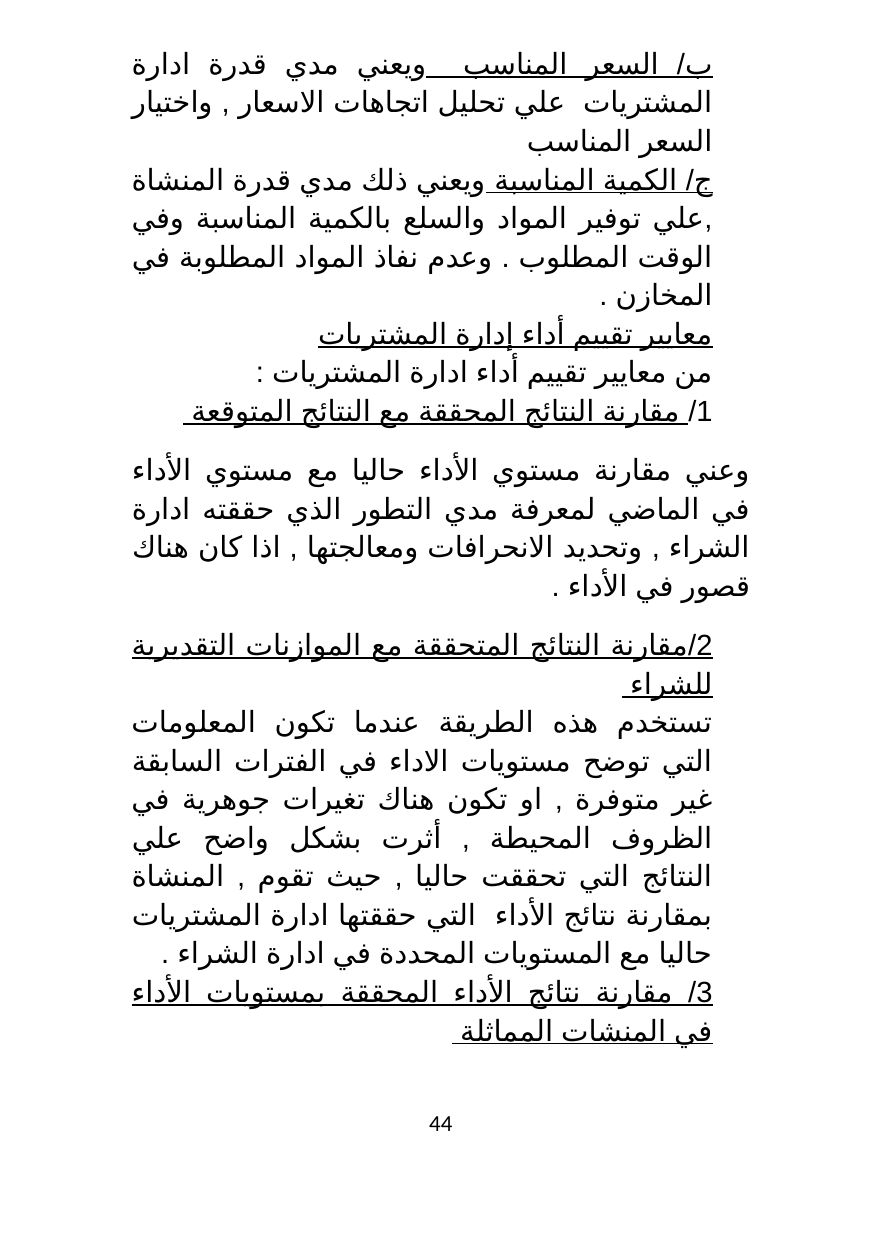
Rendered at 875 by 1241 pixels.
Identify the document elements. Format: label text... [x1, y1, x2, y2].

list 1/ مقارنة النتائج المحققة مع النتائج المتوقعة [131, 394, 712, 427]
list 3/ مقارنة نتائج الأداء المحققة بمستويات الأداء في المنشات المماثلة [131, 975, 712, 1004]
list 2/مقارنة النتائج المتحققة مع الموازنات التقديرية للشراء [131, 658, 712, 700]
text وعني مقارنة مستوي الأداء حاليا مع مستوي الأداء في الماضي لمعرفة مدي التطور الذي حققته ادارة الشراء , وتحديد الانحرافات ومعالجتها , اذا كان هناك قصور في الأداء . [131, 453, 750, 602]
list تستخدم هذه الطريقة عندما تكون المعلومات التي توضح مستويات الاداء في الفترات السابقة غير متوفرة , او تكون هناك تغيرات جوهرية في الظروف المحيطة , أثرت بشكل واضح علي النتائج التي تحققت حاليا , حيث تقوم , المنشاة بمقارنة نتائج الأداء التي حققتها ادارة المشتريات حاليا مع المستويات المحددة في ادارة الشراء . [131, 705, 712, 970]
list من معايير تقييم أداء ادارة المشتريات : [131, 355, 712, 389]
list 2/مقارنة النتائج المتحققة مع الموازنات التقديرية للشراء [131, 628, 712, 657]
list ب/ السعر المناسب ويعني مدي قدرة ادارة المشتريات علي تحليل اتجاهات الاسعار , واختيار السعر المناسب [131, 47, 712, 157]
list ج/ الكمية المناسبة ويعني ذلك مدي قدرة المنشاة ,علي توفير المواد والسلع بالكمية المناسبة وفي الوقت المطلوب . وعدم نفاذ المواد المطلوبة في المخازن . [131, 162, 712, 312]
list معايير تقييم أداء إدارة المشتريات [131, 317, 712, 350]
list 3/ مقارنة نتائج الأداء المحققة بمستويات الأداء في المنشات المماثلة [131, 1005, 712, 1047]
